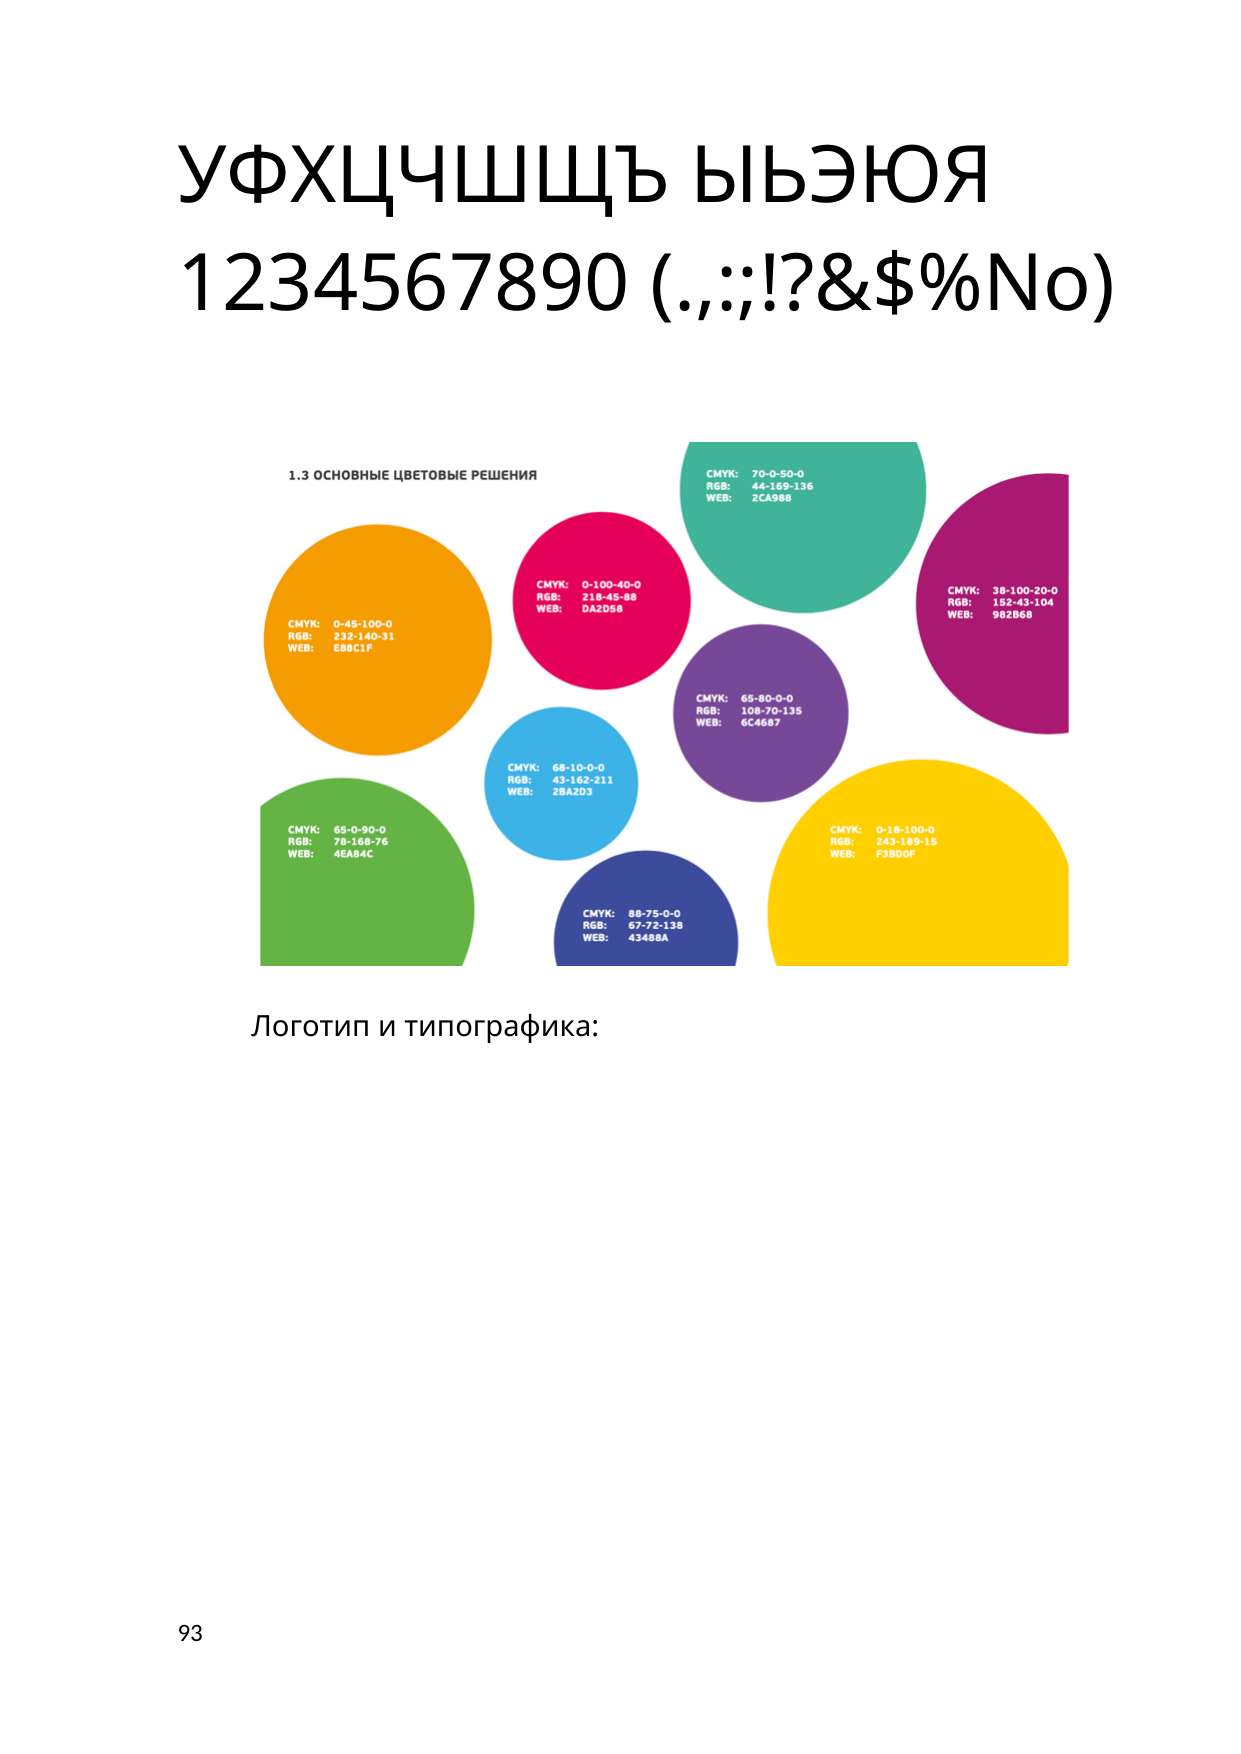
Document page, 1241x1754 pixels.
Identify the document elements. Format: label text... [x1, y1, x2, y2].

picture [260, 442, 1069, 966]
text Логотип и типографика: [177, 1005, 1152, 1045]
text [177, 118, 1152, 334]
